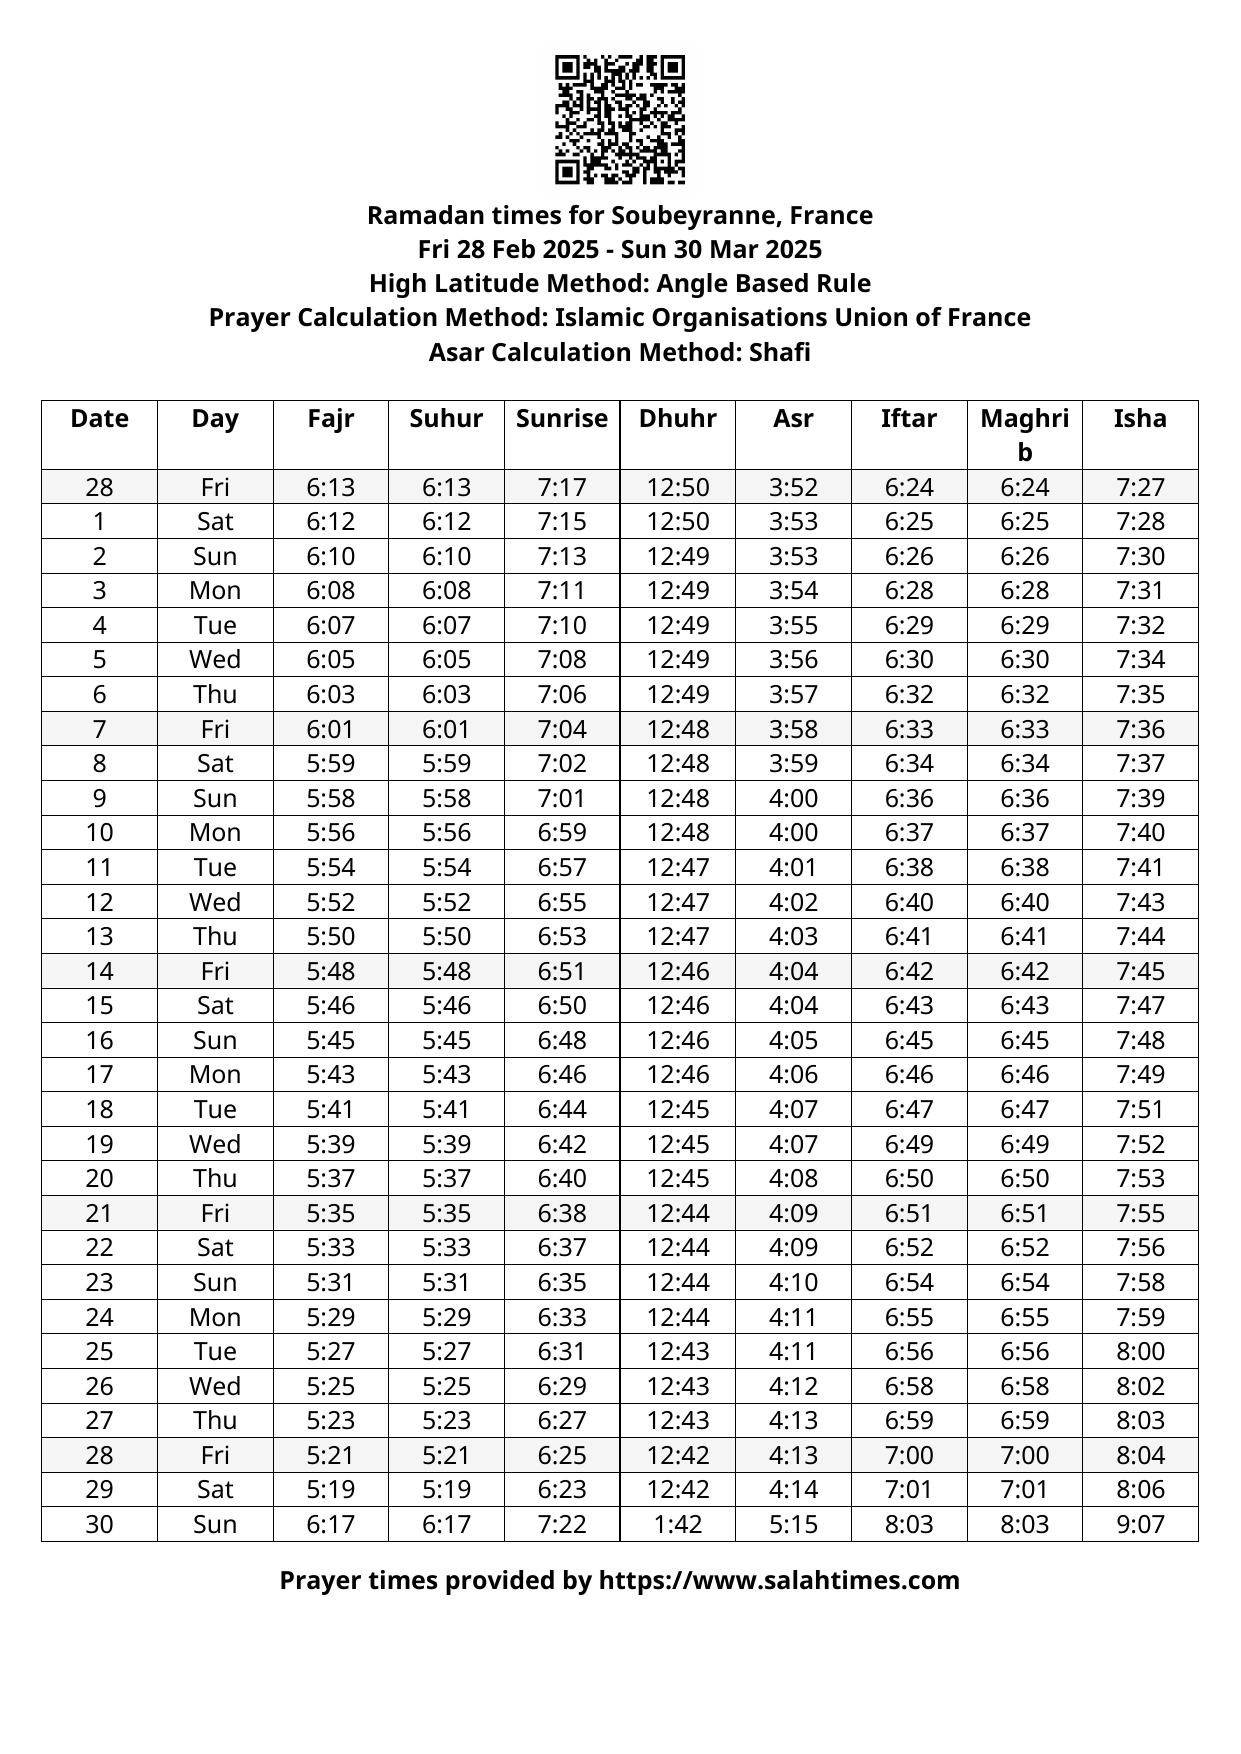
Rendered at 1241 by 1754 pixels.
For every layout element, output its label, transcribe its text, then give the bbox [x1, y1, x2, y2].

table_cell 4:02 [736, 885, 851, 918]
table_cell 5:23 [389, 1404, 504, 1437]
table_cell 6:23 [505, 1473, 619, 1506]
table_cell 6:52 [852, 1231, 967, 1264]
table_cell 6:24 [968, 470, 1082, 503]
table_cell Sun [158, 1265, 273, 1299]
table_cell 3:53 [736, 539, 851, 572]
table_cell 6:40 [968, 885, 1082, 918]
table_cell 6:51 [968, 1196, 1082, 1229]
table_cell 5:25 [389, 1369, 504, 1402]
table_cell 5:31 [389, 1265, 504, 1299]
table_cell 12:42 [621, 1438, 735, 1472]
table_cell 3:52 [736, 470, 851, 503]
table_cell Fri [158, 470, 273, 503]
table_cell 6:59 [852, 1404, 967, 1437]
text Ramadan times for Soubeyranne, France [42, 198, 1198, 232]
table_cell 7:51 [1083, 1092, 1198, 1126]
table_cell Sun [158, 1507, 273, 1541]
table_cell 6:13 [274, 470, 388, 503]
table_cell 6:27 [505, 1404, 619, 1437]
table_cell Thu [158, 919, 273, 953]
table_cell 6:26 [968, 539, 1082, 572]
table_cell 14 [42, 954, 157, 987]
table_cell Mon [158, 574, 273, 607]
table_cell 7:01 [968, 1473, 1082, 1506]
table_cell Thu [158, 1404, 273, 1437]
table_cell 6:33 [852, 712, 967, 745]
table_cell 6:37 [968, 816, 1082, 849]
table_cell 12:49 [621, 643, 735, 676]
table_header Isha [1083, 401, 1198, 469]
text Prayer times provided by https://www.salahtimes.com [42, 1563, 1198, 1597]
table_cell 7:00 [968, 1438, 1082, 1472]
table_cell 12:47 [621, 850, 735, 884]
table_cell 12:49 [621, 608, 735, 642]
table_cell 4:01 [736, 850, 851, 884]
table_cell 5 [42, 643, 157, 676]
table_header Sunrise [505, 401, 619, 469]
table_cell 4:14 [736, 1473, 851, 1506]
table_cell 7:49 [1083, 1058, 1198, 1091]
table_cell 12:44 [621, 1265, 735, 1299]
table_cell Mon [158, 1300, 273, 1333]
table_cell 3:57 [736, 677, 851, 711]
table_cell 7:52 [1083, 1127, 1198, 1160]
table_cell 2 [42, 539, 157, 572]
table_header Day [158, 401, 273, 469]
table_cell 5:43 [274, 1058, 388, 1091]
table_cell Tue [158, 1334, 273, 1368]
table_cell 5:45 [389, 1023, 504, 1057]
table_cell 7:39 [1083, 781, 1198, 814]
table_cell 5:33 [274, 1231, 388, 1264]
table_cell 6:05 [389, 643, 504, 676]
table_cell 5:27 [389, 1334, 504, 1368]
table_cell 5:56 [274, 816, 388, 849]
text Prayer Calculation Method: Islamic Organisations Union of France [42, 300, 1198, 334]
table_cell 7:01 [505, 781, 619, 814]
table_cell 5:56 [389, 816, 504, 849]
table_cell Sun [158, 1023, 273, 1057]
table_cell 7:53 [1083, 1161, 1198, 1195]
table_cell 6:41 [852, 919, 967, 953]
table_cell Sat [158, 1231, 273, 1264]
table_cell 7:04 [505, 712, 619, 745]
table_cell 7:47 [1083, 989, 1198, 1022]
table_cell 7:34 [1083, 643, 1198, 676]
table_cell 6:43 [852, 989, 967, 1022]
picture [542, 41, 699, 198]
table_cell 6:33 [505, 1300, 619, 1333]
table_cell 6:05 [274, 643, 388, 676]
table_cell 6:49 [968, 1127, 1082, 1160]
table_cell 6:38 [852, 850, 967, 884]
table_cell 7:59 [1083, 1300, 1198, 1333]
table_cell 4:09 [736, 1196, 851, 1229]
table_cell 4:09 [736, 1231, 851, 1264]
table_cell 12:48 [621, 781, 735, 814]
table_cell 4:00 [736, 816, 851, 849]
table_cell Sat [158, 746, 273, 780]
table_cell 6:03 [274, 677, 388, 711]
table_cell 7:08 [505, 643, 619, 676]
table_cell Wed [158, 1127, 273, 1160]
table_cell 7:58 [1083, 1265, 1198, 1299]
table_cell 6:55 [852, 1300, 967, 1333]
table_cell 4:00 [736, 781, 851, 814]
table_cell 6:01 [274, 712, 388, 745]
table_cell 5:45 [274, 1023, 388, 1057]
table_cell 1:42 [621, 1507, 735, 1541]
table_cell 7:00 [852, 1438, 967, 1472]
table_cell 12:49 [621, 539, 735, 572]
table_cell 7:28 [1083, 504, 1198, 538]
table_cell 6:29 [968, 608, 1082, 642]
table_cell 7:48 [1083, 1023, 1198, 1057]
table_cell 5:29 [274, 1300, 388, 1333]
table_cell 5:27 [274, 1334, 388, 1368]
table_cell Sun [158, 539, 273, 572]
table_cell 12:48 [621, 816, 735, 849]
table_cell 8:03 [968, 1507, 1082, 1541]
table_cell 16 [42, 1023, 157, 1057]
table_cell 13 [42, 919, 157, 953]
text Asar Calculation Method: Shafi [42, 334, 1198, 368]
table_cell 6:37 [852, 816, 967, 849]
table_cell 28 [42, 470, 157, 503]
table_cell 1 [42, 504, 157, 538]
table_cell 17 [42, 1058, 157, 1091]
table_cell 27 [42, 1404, 157, 1437]
table_cell 5:43 [389, 1058, 504, 1091]
table_cell 10 [42, 816, 157, 849]
table_cell 4:03 [736, 919, 851, 953]
table_cell 6:28 [968, 574, 1082, 607]
table_cell 6:29 [505, 1369, 619, 1402]
table_cell 6:30 [968, 643, 1082, 676]
table_cell 6:17 [389, 1507, 504, 1541]
table_cell 9:07 [1083, 1507, 1198, 1541]
table_cell 6:36 [852, 781, 967, 814]
table_cell Tue [158, 608, 273, 642]
table_cell 6:54 [852, 1265, 967, 1299]
table_cell 5:19 [389, 1473, 504, 1506]
table_cell 6:07 [274, 608, 388, 642]
table_header Iftar [852, 401, 967, 469]
table_cell 4:11 [736, 1300, 851, 1333]
table_cell 8:06 [1083, 1473, 1198, 1506]
table_cell 6:31 [505, 1334, 619, 1368]
table_cell 12:43 [621, 1334, 735, 1368]
table_cell Thu [158, 677, 273, 711]
table_cell 6:59 [505, 816, 619, 849]
table_cell 5:41 [274, 1092, 388, 1126]
table_cell 6:49 [852, 1127, 967, 1160]
table_header Dhuhr [621, 401, 735, 469]
table_cell 6:40 [852, 885, 967, 918]
table_cell 8 [42, 746, 157, 780]
table_cell 5:46 [274, 989, 388, 1022]
table_cell 6:07 [389, 608, 504, 642]
table_cell 5:35 [274, 1196, 388, 1229]
table_cell 6:17 [274, 1507, 388, 1541]
table_cell 6:55 [505, 885, 619, 918]
table_cell 6:50 [505, 989, 619, 1022]
table_cell Wed [158, 643, 273, 676]
table_cell 4 [42, 608, 157, 642]
table_cell 6:43 [968, 989, 1082, 1022]
table_cell 7:35 [1083, 677, 1198, 711]
table_cell Tue [158, 1092, 273, 1126]
table_cell Mon [158, 816, 273, 849]
table_cell 12:42 [621, 1473, 735, 1506]
table_cell 4:13 [736, 1404, 851, 1437]
table_cell 8:03 [1083, 1404, 1198, 1437]
table_cell Thu [158, 1161, 273, 1195]
table_header Asr [736, 401, 851, 469]
table_cell 12:45 [621, 1161, 735, 1195]
table_cell 12:46 [621, 1058, 735, 1091]
table_cell 6:25 [852, 504, 967, 538]
table_cell 12:50 [621, 470, 735, 503]
table_cell 7:10 [505, 608, 619, 642]
table_cell 6:53 [505, 919, 619, 953]
table_cell 5:48 [389, 954, 504, 987]
table_cell 24 [42, 1300, 157, 1333]
table_cell 4:10 [736, 1265, 851, 1299]
table_cell 5:25 [274, 1369, 388, 1402]
table_cell 12:44 [621, 1300, 735, 1333]
text High Latitude Method: Angle Based Rule [42, 266, 1198, 300]
table_cell 21 [42, 1196, 157, 1229]
table_cell 5:48 [274, 954, 388, 987]
table_cell 6:44 [505, 1092, 619, 1126]
table_header Maghrib [968, 401, 1082, 469]
table_cell 26 [42, 1369, 157, 1402]
table_cell 6:03 [389, 677, 504, 711]
table_cell Fri [158, 954, 273, 987]
table_cell 5:21 [389, 1438, 504, 1472]
table_cell 6:59 [968, 1404, 1082, 1437]
table_cell 6:12 [389, 504, 504, 538]
table_cell 5:54 [274, 850, 388, 884]
table_cell 4:11 [736, 1334, 851, 1368]
table_cell 7:30 [1083, 539, 1198, 572]
table_cell 3 [42, 574, 157, 607]
table_cell 7:36 [1083, 712, 1198, 745]
table_cell 5:37 [389, 1161, 504, 1195]
table_cell 12:48 [621, 712, 735, 745]
table_cell 12:45 [621, 1127, 735, 1160]
table_cell 8:04 [1083, 1438, 1198, 1472]
table_cell 5:37 [274, 1161, 388, 1195]
table_cell 5:59 [274, 746, 388, 780]
table_cell 6:38 [505, 1196, 619, 1229]
table_header Suhur [389, 401, 504, 469]
table_cell 5:31 [274, 1265, 388, 1299]
table_cell Sat [158, 1473, 273, 1506]
table_cell 5:50 [389, 919, 504, 953]
table_cell 6:01 [389, 712, 504, 745]
table_cell 7 [42, 712, 157, 745]
table_cell 7:22 [505, 1507, 619, 1541]
table_cell 12:45 [621, 1092, 735, 1126]
table_cell 3:56 [736, 643, 851, 676]
table_cell 8:02 [1083, 1369, 1198, 1402]
table_cell 6:26 [852, 539, 967, 572]
table_cell 12:43 [621, 1369, 735, 1402]
table_cell 6:47 [968, 1092, 1082, 1126]
table_cell 5:35 [389, 1196, 504, 1229]
table_cell 8:03 [852, 1507, 967, 1541]
table_cell 4:05 [736, 1023, 851, 1057]
table_cell 6:56 [852, 1334, 967, 1368]
table_cell 7:32 [1083, 608, 1198, 642]
table_cell 7:41 [1083, 850, 1198, 884]
table_cell Sun [158, 781, 273, 814]
table_cell 5:54 [389, 850, 504, 884]
table_cell 6:34 [968, 746, 1082, 780]
table_cell 15 [42, 989, 157, 1022]
table_cell 3:58 [736, 712, 851, 745]
table_cell 4:12 [736, 1369, 851, 1402]
table_cell 28 [42, 1438, 157, 1472]
table_cell 6:32 [968, 677, 1082, 711]
table_cell 6:48 [505, 1023, 619, 1057]
table_cell 6:12 [274, 504, 388, 538]
table_cell 7:55 [1083, 1196, 1198, 1229]
table_cell 6:08 [389, 574, 504, 607]
table_cell 6:40 [505, 1161, 619, 1195]
table_cell 12:46 [621, 989, 735, 1022]
table_cell 9 [42, 781, 157, 814]
table_cell 20 [42, 1161, 157, 1195]
table_cell 5:39 [274, 1127, 388, 1160]
table_cell 12:48 [621, 746, 735, 780]
table_cell Mon [158, 1058, 273, 1091]
table_header Fajr [274, 401, 388, 469]
table_cell 6:54 [968, 1265, 1082, 1299]
table_header Date [42, 401, 157, 469]
table_cell 6:46 [505, 1058, 619, 1091]
table_cell 7:56 [1083, 1231, 1198, 1264]
table_cell 6:51 [852, 1196, 967, 1229]
table_cell 7:45 [1083, 954, 1198, 987]
table_cell 6:47 [852, 1092, 967, 1126]
table_cell 29 [42, 1473, 157, 1506]
table_cell 7:13 [505, 539, 619, 572]
table_cell 4:08 [736, 1161, 851, 1195]
table_cell 3:55 [736, 608, 851, 642]
table_cell 5:23 [274, 1404, 388, 1437]
table_cell 6:42 [852, 954, 967, 987]
table_cell 12:47 [621, 919, 735, 953]
table_cell 6:34 [852, 746, 967, 780]
table_cell 23 [42, 1265, 157, 1299]
table_cell 6:37 [505, 1231, 619, 1264]
table_cell 6:35 [505, 1265, 619, 1299]
table_cell 3:53 [736, 504, 851, 538]
table_cell 7:17 [505, 470, 619, 503]
table_cell 6:10 [274, 539, 388, 572]
table_cell 7:31 [1083, 574, 1198, 607]
table_cell 3:54 [736, 574, 851, 607]
table_cell 6:32 [852, 677, 967, 711]
table_cell 11 [42, 850, 157, 884]
table_cell 6:33 [968, 712, 1082, 745]
table_cell 7:06 [505, 677, 619, 711]
table_cell 7:40 [1083, 816, 1198, 849]
table_cell 6:10 [389, 539, 504, 572]
table_cell 6:29 [852, 608, 967, 642]
table_cell 5:21 [274, 1438, 388, 1472]
table_cell 4:13 [736, 1438, 851, 1472]
table_cell 6:28 [852, 574, 967, 607]
table_cell 6:51 [505, 954, 619, 987]
table_cell Fri [158, 1196, 273, 1229]
table_cell 7:15 [505, 504, 619, 538]
table_cell 12:44 [621, 1231, 735, 1264]
table_cell 6:46 [968, 1058, 1082, 1091]
table_cell 12:49 [621, 574, 735, 607]
table_cell 6:45 [968, 1023, 1082, 1057]
table_cell 5:29 [389, 1300, 504, 1333]
table_cell 5:52 [274, 885, 388, 918]
table_cell 6 [42, 677, 157, 711]
text Fri 28 Feb 2025 - Sun 30 Mar 2025 [42, 232, 1198, 266]
table_cell 25 [42, 1334, 157, 1368]
table_cell 4:07 [736, 1092, 851, 1126]
table_cell 12:46 [621, 954, 735, 987]
table_cell 18 [42, 1092, 157, 1126]
table_cell 7:37 [1083, 746, 1198, 780]
table_cell 6:58 [852, 1369, 967, 1402]
table_cell 5:50 [274, 919, 388, 953]
table_cell Sat [158, 504, 273, 538]
table_cell 7:27 [1083, 470, 1198, 503]
table_cell 12 [42, 885, 157, 918]
table_cell 4:04 [736, 954, 851, 987]
table_cell Wed [158, 885, 273, 918]
table_cell 8:00 [1083, 1334, 1198, 1368]
table_cell 6:45 [852, 1023, 967, 1057]
table_cell 6:50 [968, 1161, 1082, 1195]
table_cell 22 [42, 1231, 157, 1264]
table_cell 12:49 [621, 677, 735, 711]
table_cell 7:44 [1083, 919, 1198, 953]
table_cell 6:42 [505, 1127, 619, 1160]
table_cell 6:56 [968, 1334, 1082, 1368]
table_cell 6:25 [968, 504, 1082, 538]
table_cell 6:36 [968, 781, 1082, 814]
table_cell 6:38 [968, 850, 1082, 884]
table_cell 6:55 [968, 1300, 1082, 1333]
table_cell 12:47 [621, 885, 735, 918]
table_cell 12:50 [621, 504, 735, 538]
table_cell 4:07 [736, 1127, 851, 1160]
table_cell 6:25 [505, 1438, 619, 1472]
table_cell 4:04 [736, 989, 851, 1022]
table_cell 6:08 [274, 574, 388, 607]
table_cell 6:42 [968, 954, 1082, 987]
table_cell 5:59 [389, 746, 504, 780]
table_cell 5:33 [389, 1231, 504, 1264]
table_cell 7:11 [505, 574, 619, 607]
table_cell 3:59 [736, 746, 851, 780]
table_cell 6:13 [389, 470, 504, 503]
table_cell 5:58 [274, 781, 388, 814]
table_cell 6:41 [968, 919, 1082, 953]
table_cell Sat [158, 989, 273, 1022]
table_cell 12:43 [621, 1404, 735, 1437]
table_cell 6:52 [968, 1231, 1082, 1264]
table_cell 6:57 [505, 850, 619, 884]
table_cell 6:30 [852, 643, 967, 676]
table_cell 12:44 [621, 1196, 735, 1229]
table_cell 6:46 [852, 1058, 967, 1091]
table_cell Fri [158, 1438, 273, 1472]
table_cell Tue [158, 850, 273, 884]
table_cell 7:43 [1083, 885, 1198, 918]
table_cell 30 [42, 1507, 157, 1541]
table_cell 12:46 [621, 1023, 735, 1057]
table_cell 5:15 [736, 1507, 851, 1541]
table_cell 5:58 [389, 781, 504, 814]
table_cell 5:41 [389, 1092, 504, 1126]
table_cell 4:06 [736, 1058, 851, 1091]
table_cell 7:01 [852, 1473, 967, 1506]
table_cell 6:24 [852, 470, 967, 503]
table_cell 5:19 [274, 1473, 388, 1506]
table_cell Fri [158, 712, 273, 745]
table_cell 5:39 [389, 1127, 504, 1160]
table_cell 5:46 [389, 989, 504, 1022]
table_cell 7:02 [505, 746, 619, 780]
table_cell Wed [158, 1369, 273, 1402]
table_cell 19 [42, 1127, 157, 1160]
table_cell 6:50 [852, 1161, 967, 1195]
table_cell 6:58 [968, 1369, 1082, 1402]
table_cell 5:52 [389, 885, 504, 918]
